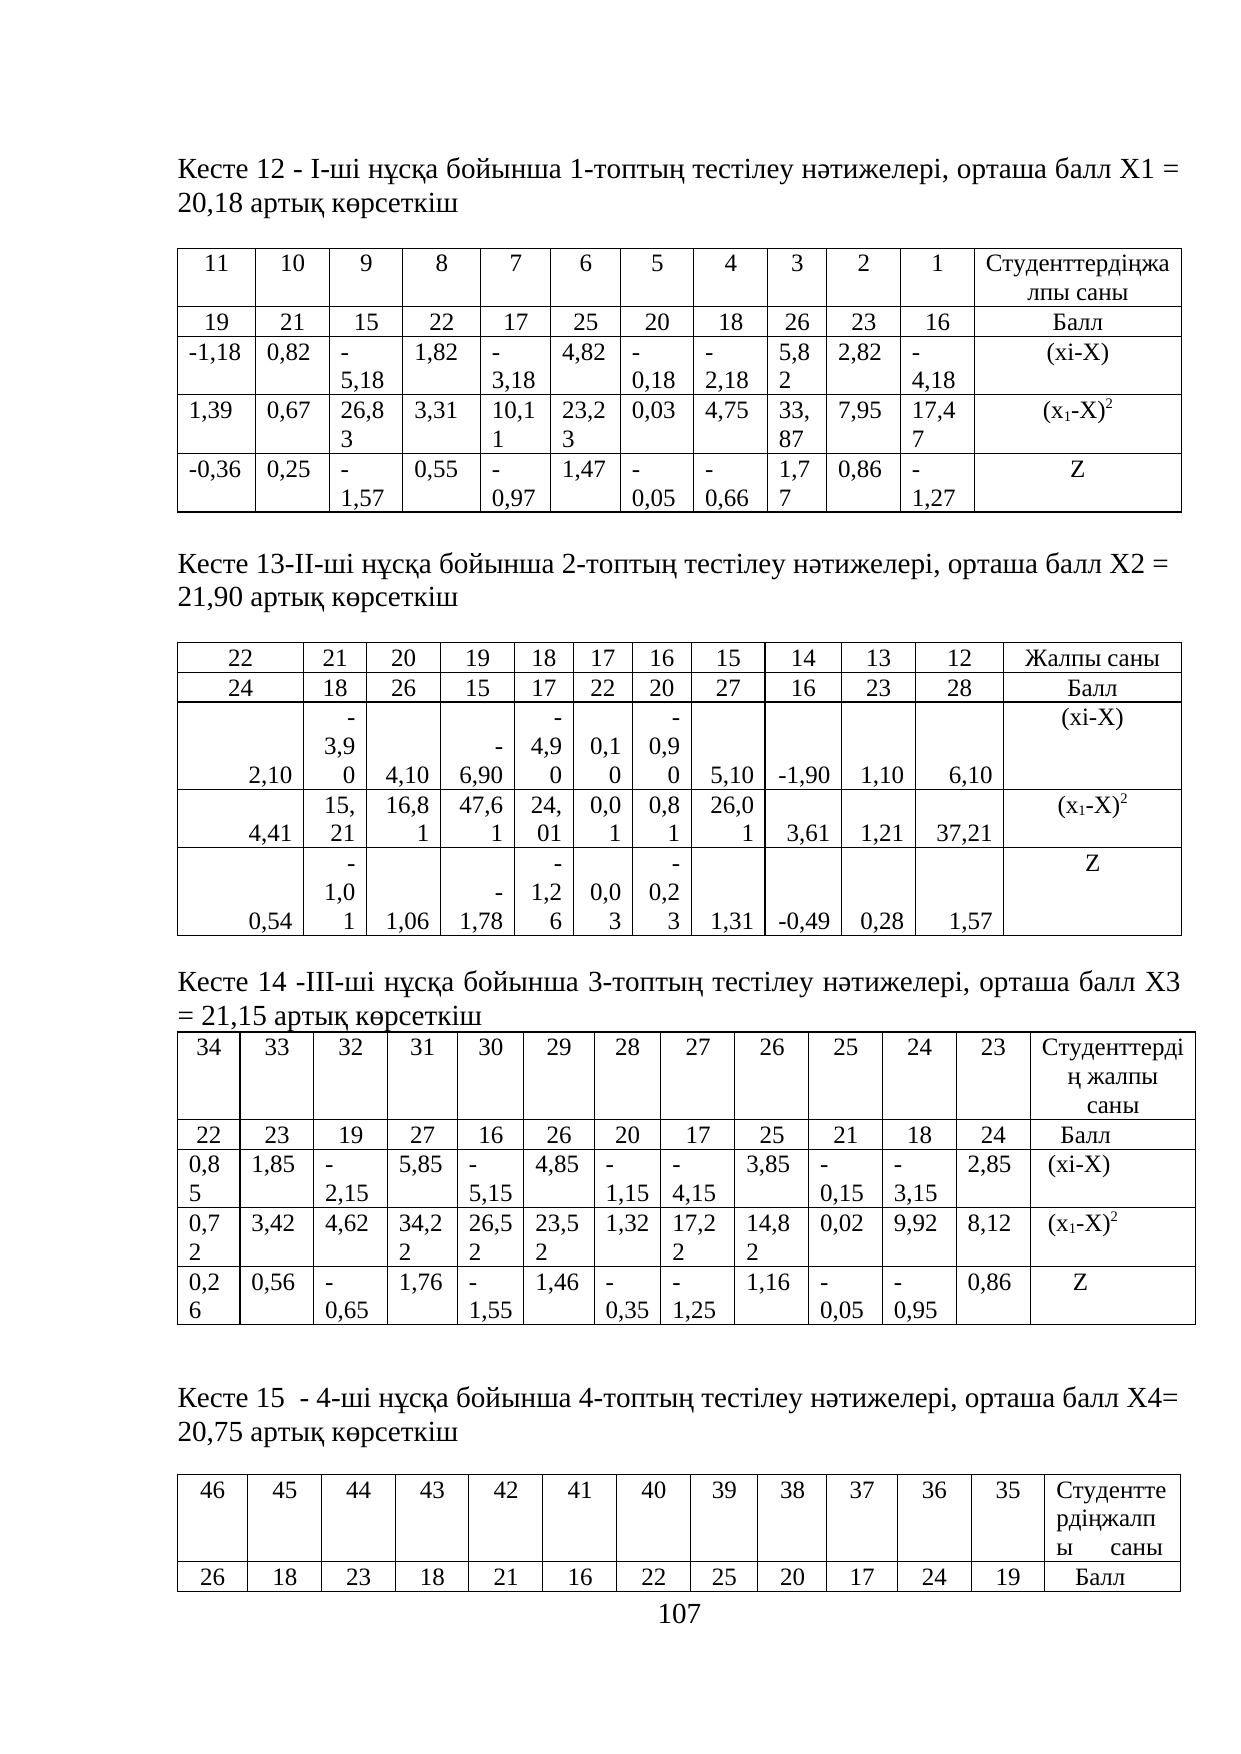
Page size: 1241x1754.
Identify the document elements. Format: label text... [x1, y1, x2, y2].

table_cell 26 [768, 307, 826, 336]
table_cell 0,82 [256, 337, 329, 394]
table_header 11 [178, 249, 255, 306]
table_cell 1,85 [241, 1150, 313, 1207]
table_cell 23,23 [551, 395, 620, 453]
table_cell 4,62 [314, 1208, 387, 1266]
table_cell -1,15 [595, 1150, 660, 1207]
table_header 19 [441, 643, 514, 672]
table_cell -0,15 [809, 1150, 882, 1207]
table_cell 1,21 [842, 790, 915, 847]
table_header Жалпы саны [1004, 643, 1181, 672]
table_cell -6,90 [441, 703, 514, 789]
table_header 10 [256, 249, 329, 306]
table_cell 20 [633, 673, 691, 701]
table_cell Балл [1031, 1120, 1195, 1148]
table_cell 34,22 [388, 1208, 457, 1266]
table_cell 0,10 [574, 703, 632, 789]
table_cell 25 [551, 307, 620, 336]
table_cell -0,66 [694, 454, 767, 511]
table_cell -1,55 [458, 1267, 523, 1324]
table_cell 18 [883, 1120, 956, 1148]
table_header 30 [458, 1033, 523, 1119]
table_cell 4,85 [524, 1150, 594, 1207]
table_cell -4,15 [661, 1150, 734, 1207]
table_cell 1,57 [916, 848, 1003, 934]
table_header 8 [403, 249, 480, 306]
table_cell 2,10 [178, 703, 303, 789]
table_cell -5,15 [458, 1150, 523, 1207]
table_cell 2,85 [957, 1150, 1030, 1207]
table_cell -0,23 [633, 848, 691, 934]
table_cell 25 [691, 1562, 757, 1591]
table_header 28 [595, 1033, 660, 1119]
table_cell 1,16 [735, 1267, 808, 1324]
table_header 46 [178, 1475, 247, 1561]
table_cell 1,46 [524, 1267, 594, 1324]
table_cell Z [1031, 1267, 1195, 1324]
table_cell 18 [304, 673, 366, 701]
table_cell 21 [256, 307, 329, 336]
table_cell -0,95 [883, 1267, 956, 1324]
table_cell 16 [766, 673, 841, 701]
table_header 26 [735, 1033, 808, 1119]
table_header 3 [768, 249, 826, 306]
table_cell 1,77 [768, 454, 826, 511]
table_cell 0,26 [178, 1267, 239, 1324]
table_header 23 [957, 1033, 1030, 1119]
table_cell 28 [916, 673, 1003, 701]
table_cell 17 [827, 1562, 897, 1591]
table_cell -1,78 [441, 848, 514, 934]
table_header 13 [842, 643, 915, 672]
table_cell 20 [758, 1562, 826, 1591]
table_cell 20 [595, 1120, 660, 1148]
table_header 21 [304, 643, 366, 672]
table_cell -3,15 [883, 1150, 956, 1207]
table_cell (xi-X) [1031, 1150, 1195, 1207]
table_cell -0,05 [809, 1267, 882, 1324]
table_header 27 [661, 1033, 734, 1119]
table_cell 0,81 [633, 790, 691, 847]
table_cell 20 [621, 307, 693, 336]
table_cell 27 [388, 1120, 457, 1148]
table_cell 19 [178, 307, 255, 336]
table_header 25 [809, 1033, 882, 1119]
table_cell 14,82 [735, 1208, 808, 1266]
table_cell 0,03 [621, 395, 693, 453]
table_header 4 [694, 249, 767, 306]
table_cell 23 [241, 1120, 313, 1148]
table_cell 16 [458, 1120, 523, 1148]
table_header 1 [901, 249, 974, 306]
table_header 39 [691, 1475, 757, 1561]
text Кесте 12 - I-ші нұсқа бойынша 1-топтың тестілеу нәтижелері, орташа балл X1 = 20,18 артық көрсеткіш [177, 152, 1181, 219]
table_cell Балл [1004, 673, 1181, 701]
table_cell -1,26 [515, 848, 573, 934]
table_cell -1,25 [661, 1267, 734, 1324]
table_cell 24,01 [515, 790, 573, 847]
table_cell 1,76 [388, 1267, 457, 1324]
table_cell (xi-X) [975, 337, 1181, 394]
table_header 17 [574, 643, 632, 672]
table_cell 1,47 [551, 454, 620, 511]
table_cell 7,95 [827, 395, 900, 453]
table_header 37 [827, 1475, 897, 1561]
table_cell -4,18 [901, 337, 974, 394]
table_cell 5,10 [692, 703, 764, 789]
table_cell 17,22 [661, 1208, 734, 1266]
table_header 45 [248, 1475, 321, 1561]
table_cell Z [1004, 848, 1181, 934]
table_cell 0,54 [178, 848, 303, 934]
table_header 42 [469, 1475, 542, 1561]
table_cell 1,82 [403, 337, 480, 394]
table_cell (х1-Х)2 [1031, 1208, 1195, 1266]
table_header 40 [617, 1475, 690, 1561]
table_cell 22 [178, 1120, 239, 1148]
table_cell 17,47 [901, 395, 974, 453]
table_cell 0,86 [957, 1267, 1030, 1324]
table_cell 26 [178, 1562, 247, 1591]
table_cell 4,75 [694, 395, 767, 453]
table_cell 18 [694, 307, 767, 336]
table_cell 0,02 [809, 1208, 882, 1266]
table_cell 0,67 [256, 395, 329, 453]
table_header 33 [241, 1033, 313, 1119]
table_cell 26,01 [692, 790, 764, 847]
table_cell -3,18 [481, 337, 550, 394]
table_cell 17 [481, 307, 550, 336]
table_cell 0,86 [827, 454, 900, 511]
table_header 24 [883, 1033, 956, 1119]
table_cell 26 [524, 1120, 594, 1148]
table_cell 1,32 [595, 1208, 660, 1266]
table_header 29 [524, 1033, 594, 1119]
table_cell 27 [692, 673, 764, 701]
table_cell 19 [972, 1562, 1044, 1591]
table_cell (xi-X) [1004, 703, 1181, 789]
table_cell 3,85 [735, 1150, 808, 1207]
table_cell 21 [469, 1562, 542, 1591]
table_header Студенттердіңжалпы саны [975, 249, 1181, 306]
table_cell 18 [396, 1562, 468, 1591]
table_cell 3,42 [241, 1208, 313, 1266]
table_header 12 [916, 643, 1003, 672]
table_cell 21 [809, 1120, 882, 1148]
table_cell 4,41 [178, 790, 303, 847]
table_cell 0,55 [403, 454, 480, 511]
table_cell 0,56 [241, 1267, 313, 1324]
table_cell -1,57 [330, 454, 402, 511]
table_cell (х1-Х)2 [1004, 790, 1181, 847]
text Кесте 14 -III-ші нұсқа бойынша 3-топтың тестілеу нәтижелері, орташа балл X3 = 21,15 артық көрсеткіш [177, 964, 1181, 1031]
table_header Студенттердіңжалпы саны [1045, 1475, 1180, 1561]
table_cell Балл [975, 307, 1181, 336]
table_cell 4,82 [551, 337, 620, 394]
table_cell -1,27 [901, 454, 974, 511]
table_cell 0,03 [574, 848, 632, 934]
table_cell 23 [827, 307, 900, 336]
table_cell -1,90 [766, 703, 841, 789]
table_cell 24 [178, 673, 303, 701]
table_header Студенттердің жалпы саны [1031, 1033, 1195, 1119]
table_header 15 [692, 643, 764, 672]
table_cell -0,65 [314, 1267, 387, 1324]
table_cell 3,61 [766, 790, 841, 847]
table_header 44 [322, 1475, 395, 1561]
table_cell 26 [367, 673, 440, 701]
table_cell 4,10 [367, 703, 440, 789]
table_cell -0,36 [178, 454, 255, 511]
table_header 38 [758, 1475, 826, 1561]
table_cell 2,82 [827, 337, 900, 394]
table_cell 26,52 [458, 1208, 523, 1266]
table_cell 26,83 [330, 395, 402, 453]
table_cell 0,28 [842, 848, 915, 934]
table_cell 0,72 [178, 1208, 239, 1266]
table_header 31 [388, 1033, 457, 1119]
table_cell 8,12 [957, 1208, 1030, 1266]
table_cell 18 [248, 1562, 321, 1591]
table_cell 25 [735, 1120, 808, 1148]
table_cell 5,82 [768, 337, 826, 394]
table_cell 24 [898, 1562, 971, 1591]
table_cell 10,11 [481, 395, 550, 453]
table_cell 15 [441, 673, 514, 701]
table_header 18 [515, 643, 573, 672]
table_cell Z [975, 454, 1181, 511]
table_cell 0,01 [574, 790, 632, 847]
table_cell -0,49 [766, 848, 841, 934]
table_cell 33,87 [768, 395, 826, 453]
table_cell 23,52 [524, 1208, 594, 1266]
table_cell 15 [330, 307, 402, 336]
table_cell 1,06 [367, 848, 440, 934]
table_cell 1,39 [178, 395, 255, 453]
table_header 5 [621, 249, 693, 306]
table_header 35 [972, 1475, 1044, 1561]
table_header 7 [481, 249, 550, 306]
table_cell 22 [617, 1562, 690, 1591]
table_cell 17 [661, 1120, 734, 1148]
table_cell -2,15 [314, 1150, 387, 1207]
table_cell 0,25 [256, 454, 329, 511]
table_header 41 [543, 1475, 616, 1561]
table_cell -0,05 [621, 454, 693, 511]
table_cell 37,21 [916, 790, 1003, 847]
table_header 2 [827, 249, 900, 306]
table_header 14 [766, 643, 841, 672]
table_cell 6,10 [916, 703, 1003, 789]
text Кесте 15 - 4-ші нұсқа бойынша 4-топтың тестілеу нәтижелері, орташа балл X4= 20,75 артық көрсеткіш [177, 1380, 1181, 1447]
table_cell 19 [314, 1120, 387, 1148]
table_header 9 [330, 249, 402, 306]
table_cell 15,21 [304, 790, 366, 847]
table_cell -3,90 [304, 703, 366, 789]
table_cell -0,90 [633, 703, 691, 789]
table_cell (х1-Х)2 [975, 395, 1181, 453]
table_cell 16 [543, 1562, 616, 1591]
table_cell -0,18 [621, 337, 693, 394]
table_cell 5,85 [388, 1150, 457, 1207]
table_cell -5,18 [330, 337, 402, 394]
table_cell 24 [957, 1120, 1030, 1148]
table_cell 22 [574, 673, 632, 701]
table_header 36 [898, 1475, 971, 1561]
table_header 43 [396, 1475, 468, 1561]
table_header 6 [551, 249, 620, 306]
text Кесте 13-II-ші нұсқа бойынша 2-топтың тестілеу нәтижелері, орташа балл X2 = 21,90 артық көрсеткіш [177, 546, 1181, 613]
table_cell -0,35 [595, 1267, 660, 1324]
table_header 32 [314, 1033, 387, 1119]
table_cell Балл [1045, 1562, 1180, 1591]
table_cell 23 [842, 673, 915, 701]
table_cell 3,31 [403, 395, 480, 453]
table_cell -1,01 [304, 848, 366, 934]
table_cell 47,61 [441, 790, 514, 847]
table_cell 17 [515, 673, 573, 701]
table_cell 16 [901, 307, 974, 336]
table_cell 23 [322, 1562, 395, 1591]
table_cell 22 [403, 307, 480, 336]
table_cell 0,85 [178, 1150, 239, 1207]
table_header 20 [367, 643, 440, 672]
table_cell 16,81 [367, 790, 440, 847]
table_header 22 [178, 643, 303, 672]
table_cell 9,92 [883, 1208, 956, 1266]
table_cell -1,18 [178, 337, 255, 394]
table_cell 1,10 [842, 703, 915, 789]
table_cell -2,18 [694, 337, 767, 394]
table_cell 1,31 [692, 848, 764, 934]
table_header 34 [178, 1033, 239, 1119]
table_header 16 [633, 643, 691, 672]
table_cell -0,97 [481, 454, 550, 511]
table_cell -4,90 [515, 703, 573, 789]
